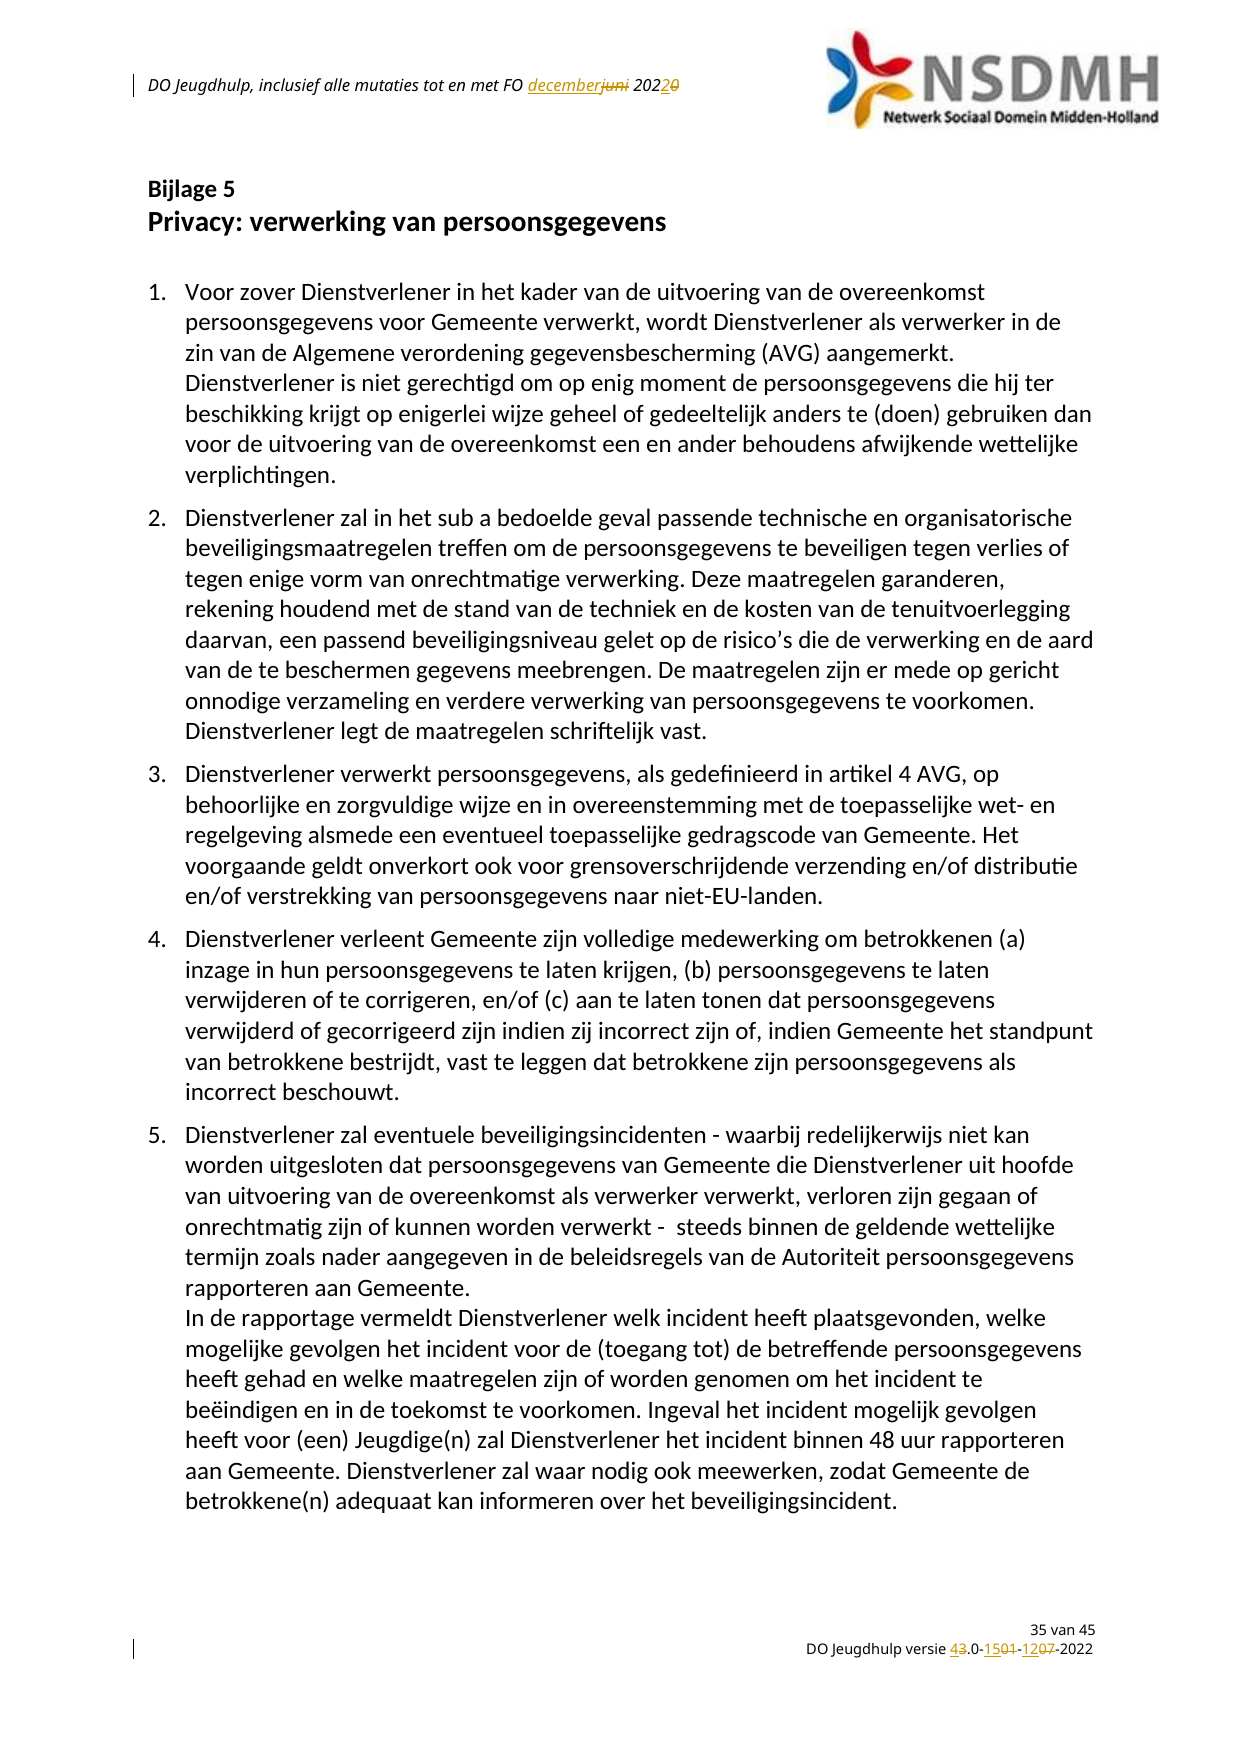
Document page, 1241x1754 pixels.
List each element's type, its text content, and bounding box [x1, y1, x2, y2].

list Dienstverlener zal in het sub a bedoelde geval passende technische en organisatorische beveiligingsmaatregelen treffen om de persoonsgegevens te beveiligen tegen verlies of tegen enige vorm van onrechtmatige verwerking. Deze maatregelen garanderen, rekening houdend met de stand van de techniek en de kosten van de tenuitvoerlegging daarvan, een passend beveiligingsniveau gelet op de risico’s die de verwerking en de aard van de te beschermen gegevens meebrengen. De maatregelen zijn er mede op gericht onnodige verzameling en verdere verwerking van persoonsgegevens te voorkomen. Dienstverlener legt de maatregelen schriftelijk vast. [148, 502, 1096, 746]
subtitle Bijlage 5 Privacy: verwerking van persoonsgegevens [148, 173, 1096, 239]
list Voor zover Dienstverlener in het kader van de uitvoering van de overeenkomst persoonsgegevens voor Gemeente verwerkt, wordt Dienstverlener als verwerker in de zin van de Algemene verordening gegevensbescherming (AVG) aangemerkt. Dienstverlener is niet gerechtigd om op enig moment de persoonsgegevens die hij ter beschikking krijgt op enigerlei wijze geheel of gedeeltelijk anders te (doen) gebruiken dan voor de uitvoering van de overeenkomst een en ander behoudens afwijkende wettelijke verplichtingen. [148, 276, 1096, 489]
list Dienstverlener zal eventuele beveiligingsincidenten - waarbij redelijkerwijs niet kan worden uitgesloten dat persoonsgegevens van Gemeente die Dienstverlener uit hoofde van uitvoering van de overeenkomst als verwerker verwerkt, verloren zijn gegaan of onrechtmatig zijn of kunnen worden verwerkt - steeds binnen de geldende wettelijke termijn zoals nader aangegeven in de beleidsregels van de Autoriteit persoonsgegevens rapporteren aan Gemeente. In de rapportage vermeldt Dienstverlener welk incident heeft plaatsgevonden, welke mogelijke gevolgen het incident voor de (toegang tot) de betreffende persoonsgegevens heeft gehad en welke maatregelen zijn of worden genomen om het incident te beëindigen en in de toekomst te voorkomen. Ingeval het incident mogelijk gevolgen heeft voor (een) Jeugdige(n) zal Dienstverlener het incident binnen 48 uur rapporteren aan Gemeente. Dienstverlener zal waar nodig ook meewerken, zodat Gemeente de betrokkene(n) adequaat kan informeren over het beveiligingsincident. [148, 1119, 1096, 1516]
picture [824, 28, 1159, 127]
list Dienstverlener verleent Gemeente zijn volledige medewerking om betrokkenen (a) inzage in hun persoonsgegevens te laten krijgen, (b) persoonsgegevens te laten verwijderen of te corrigeren, en/of (c) aan te laten tonen dat persoonsgegevens verwijderd of gecorrigeerd zijn indien zij incorrect zijn of, indien Gemeente het standpunt van betrokkene bestrijdt, vast te leggen dat betrokkene zijn persoonsgegevens als incorrect beschouwt. [148, 923, 1096, 1107]
list Dienstverlener verwerkt persoonsgegevens, als gedefinieerd in artikel 4 AVG, op behoorlijke en zorgvuldige wijze en in overeenstemming met de toepasselijke wet- en regelgeving alsmede een eventueel toepasselijke gedragscode van Gemeente. Het voorgaande geldt onverkort ook voor grensoverschrijdende verzending en/of distributie en/of verstrekking van persoonsgegevens naar niet-EU-landen. [148, 758, 1096, 911]
